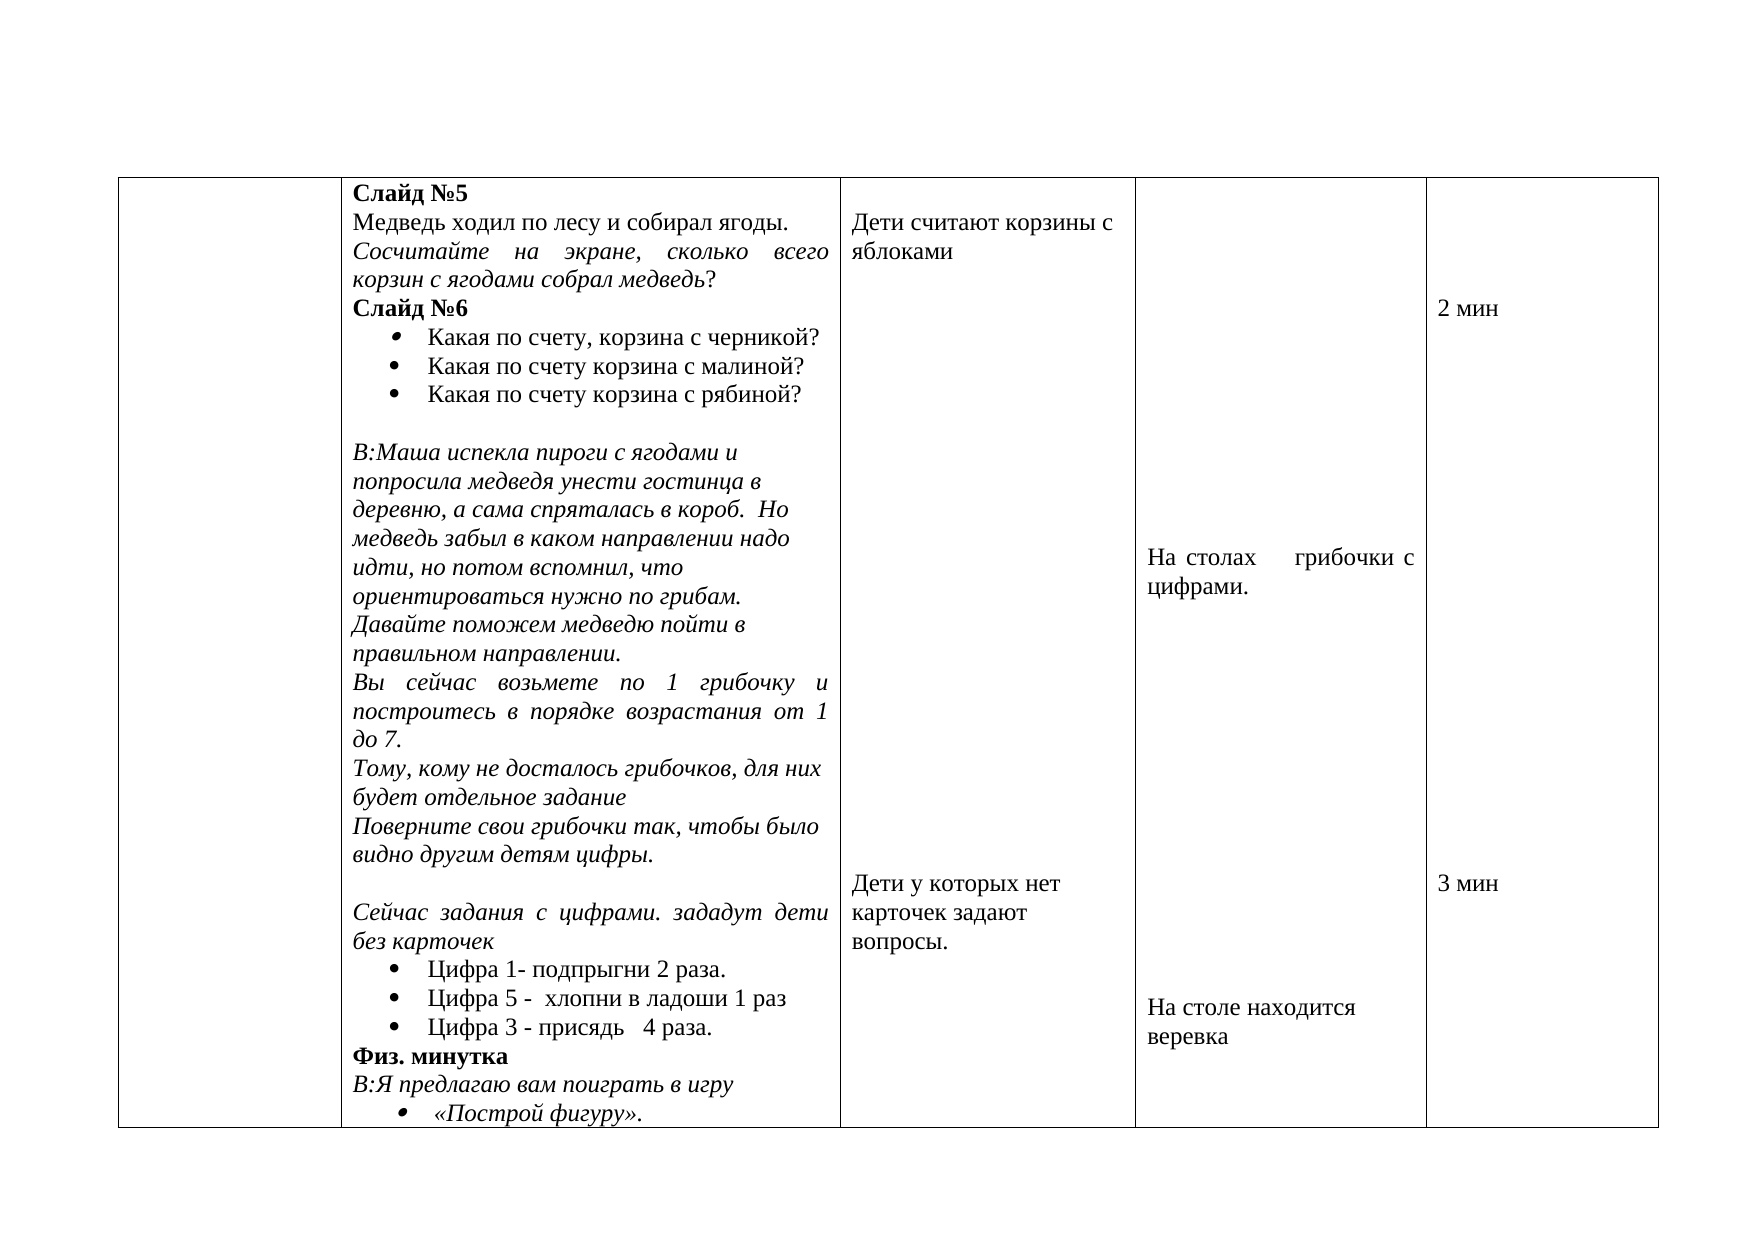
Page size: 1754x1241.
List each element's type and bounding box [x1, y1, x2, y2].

table_cell [841, 178, 1135, 1127]
table_cell [119, 178, 341, 1127]
table_cell [342, 178, 840, 1127]
table_cell [1427, 178, 1658, 1127]
table_cell [1136, 178, 1426, 1127]
